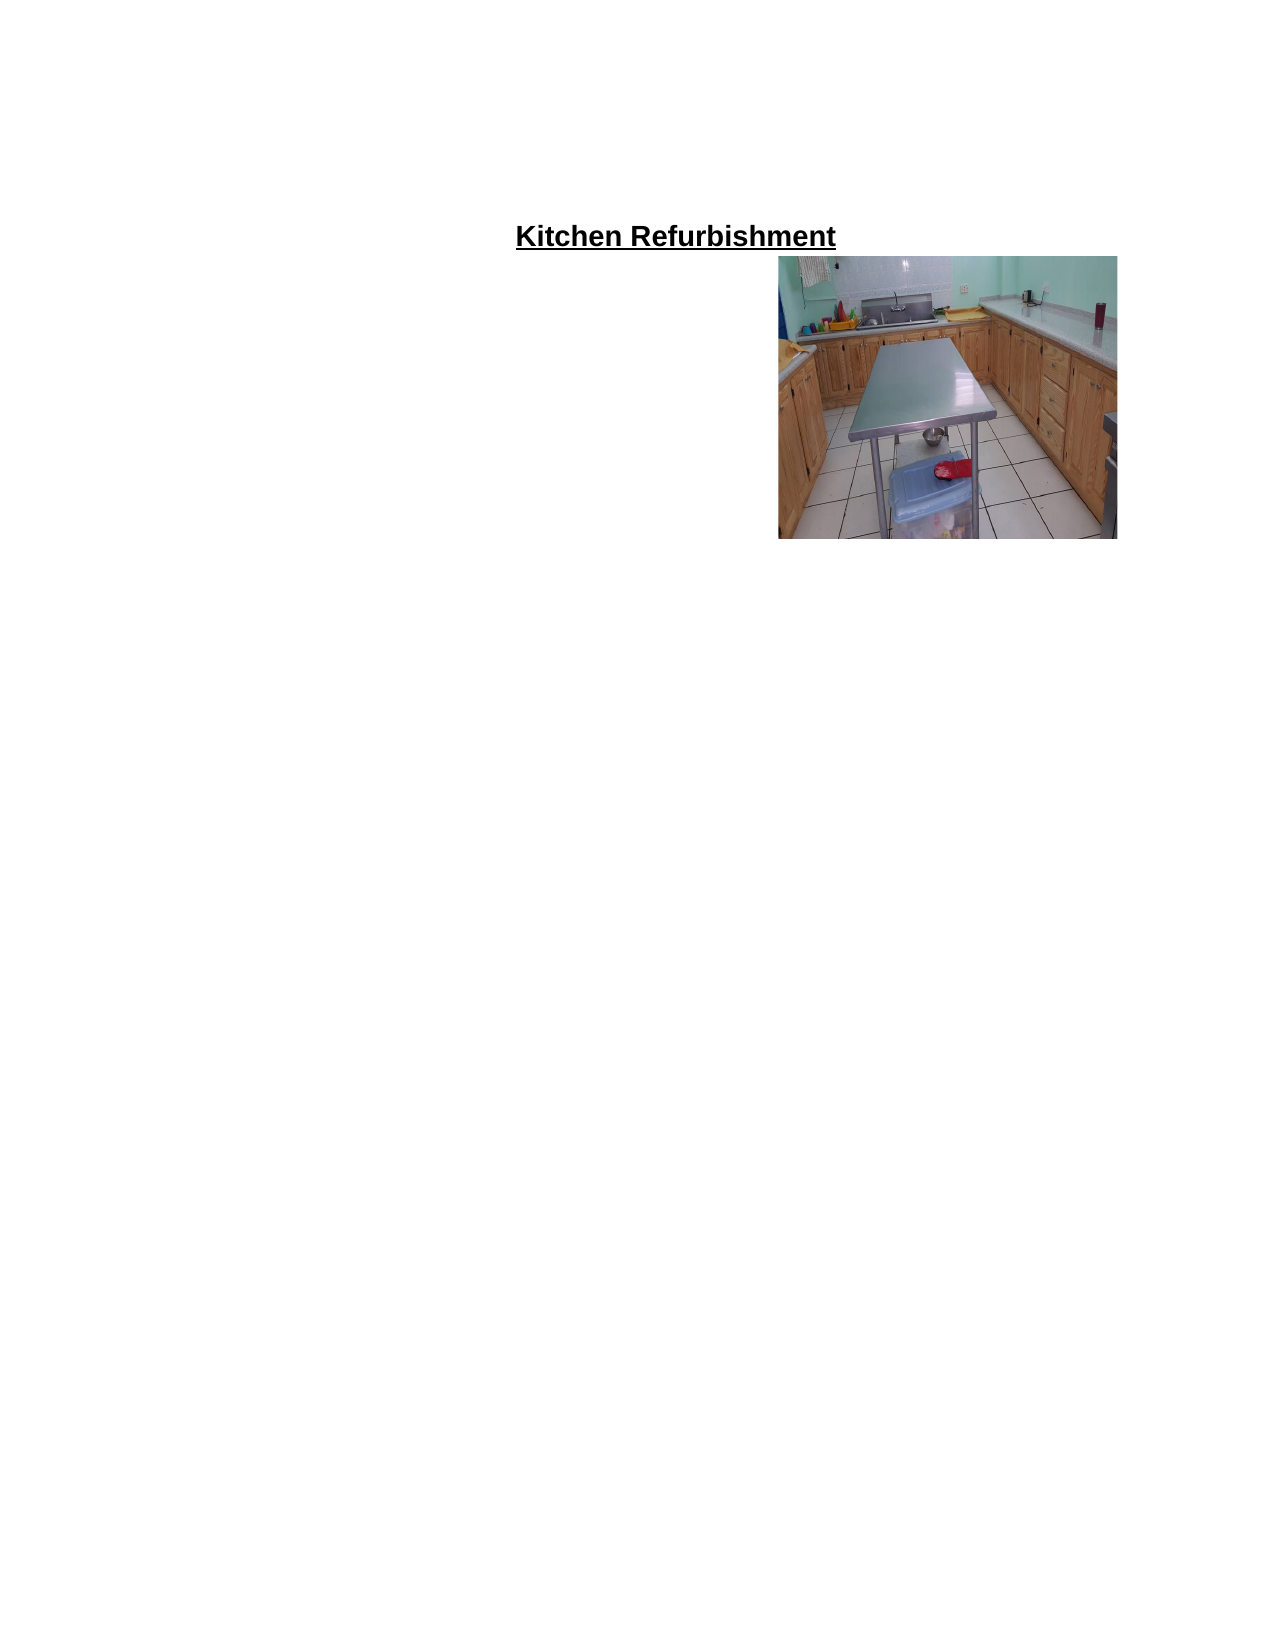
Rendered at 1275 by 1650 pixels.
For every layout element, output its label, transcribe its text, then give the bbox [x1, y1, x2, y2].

picture [778, 256, 1118, 539]
text Kitchen Refurbishment [283, 219, 1069, 252]
